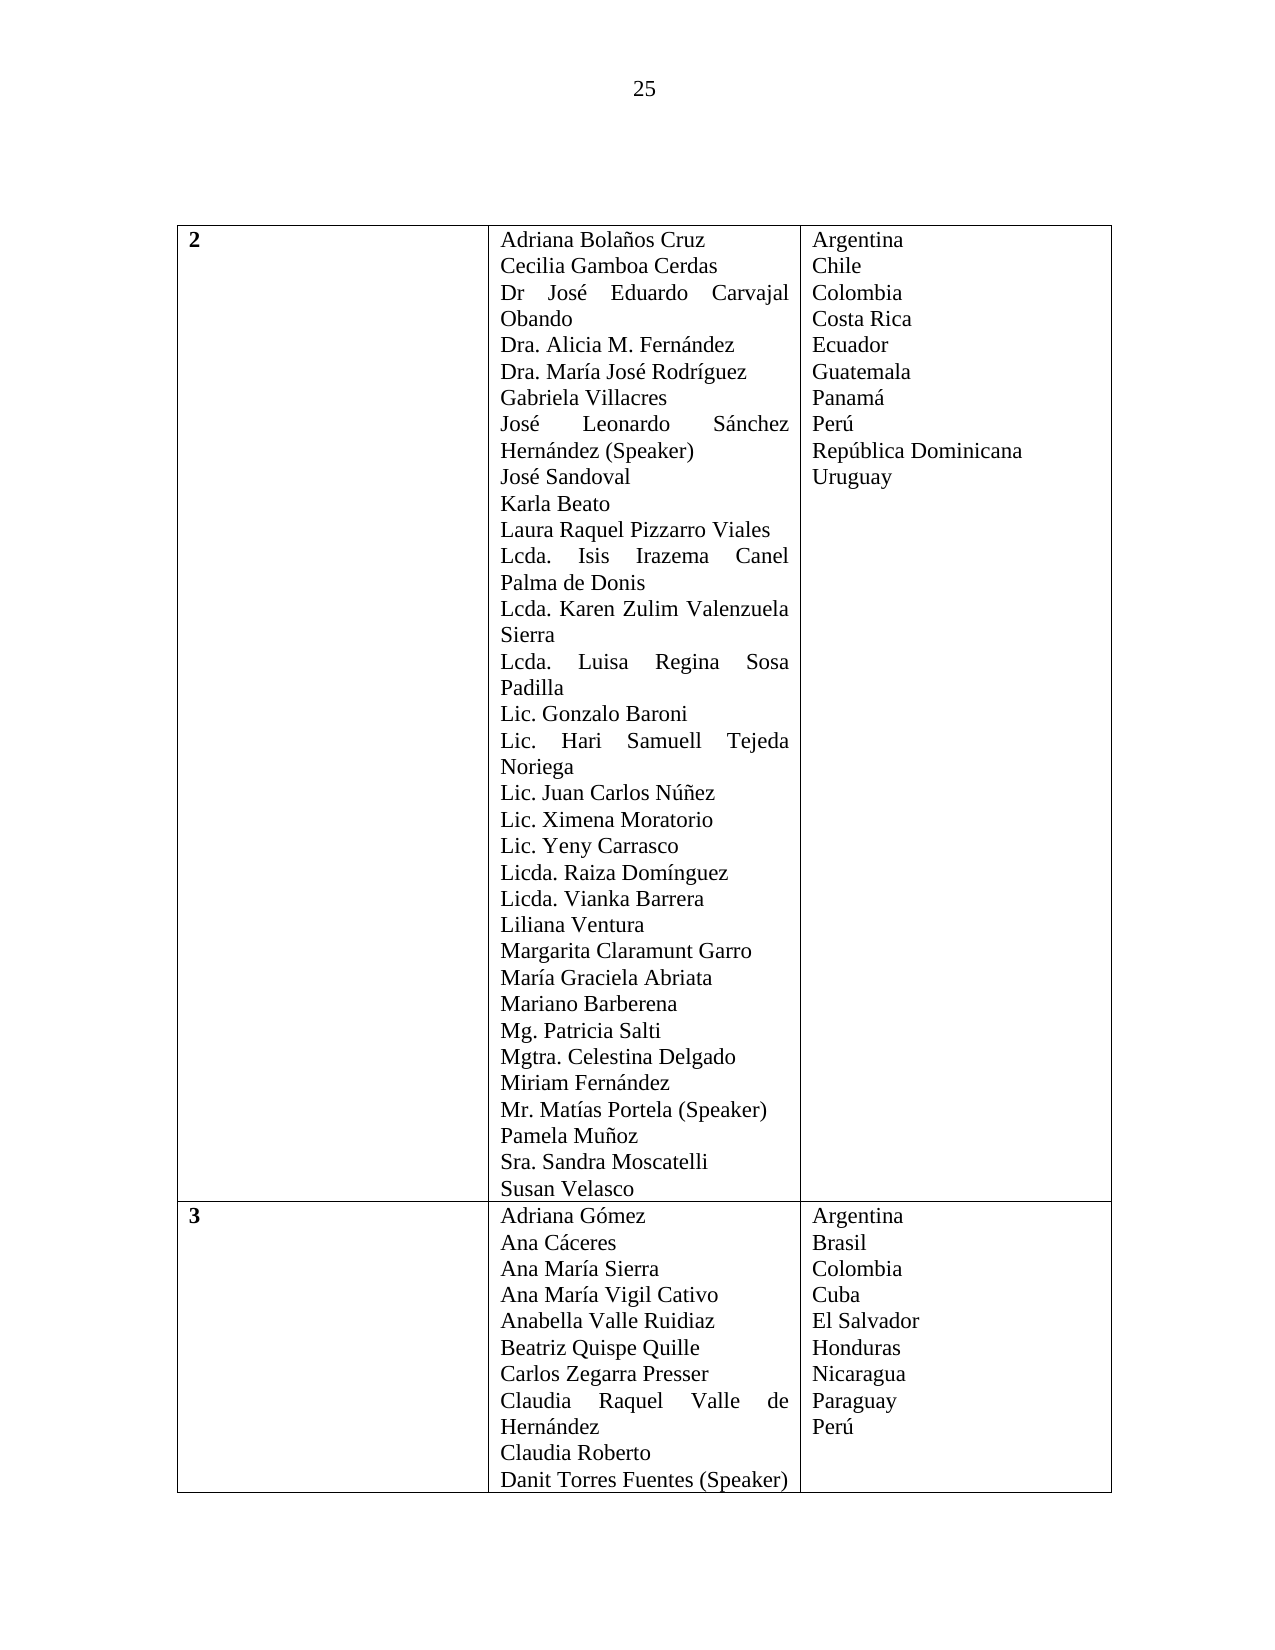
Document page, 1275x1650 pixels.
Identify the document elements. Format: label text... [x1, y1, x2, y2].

table_cell 2 [178, 226, 488, 1201]
table_cell Argentina Chile Colombia Costa Rica Ecuador Guatemala Panamá Perú República Dominicana Uruguay [801, 226, 1111, 1201]
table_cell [489, 1202, 800, 1492]
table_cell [801, 1202, 1111, 1492]
table_cell 3 [178, 1202, 488, 1492]
table_cell Adriana Bolaños Cruz Cecilia Gamboa Cerdas Dr José Eduardo Carvajal Obando Dra. Alicia M. Fernández Dra. María José Rodríguez Gabriela Villacres José Leonardo Sánchez Hernández (Speaker) José Sandoval Karla Beato Laura Raquel Pizzarro Viales Lcda. Isis Irazema Canel Palma de Donis Lcda. Karen Zulim Valenzuela Sierra Lcda. Luisa Regina Sosa Padilla Lic. Gonzalo Baroni Lic. Hari Samuell Tejeda Noriega Lic. Juan Carlos Núñez Lic. Ximena Moratorio Lic. Yeny Carrasco Licda. Raiza Domínguez Licda. Vianka Barrera Liliana Ventura Margarita Claramunt Garro María Graciela Abriata Mariano Barberena Mg. Patricia Salti Mgtra. Celestina Delgado Miriam Fernández Mr. Matías Portela (Speaker) Pamela Muñoz Sra. Sandra Moscatelli Susan Velasco [489, 226, 800, 1201]
